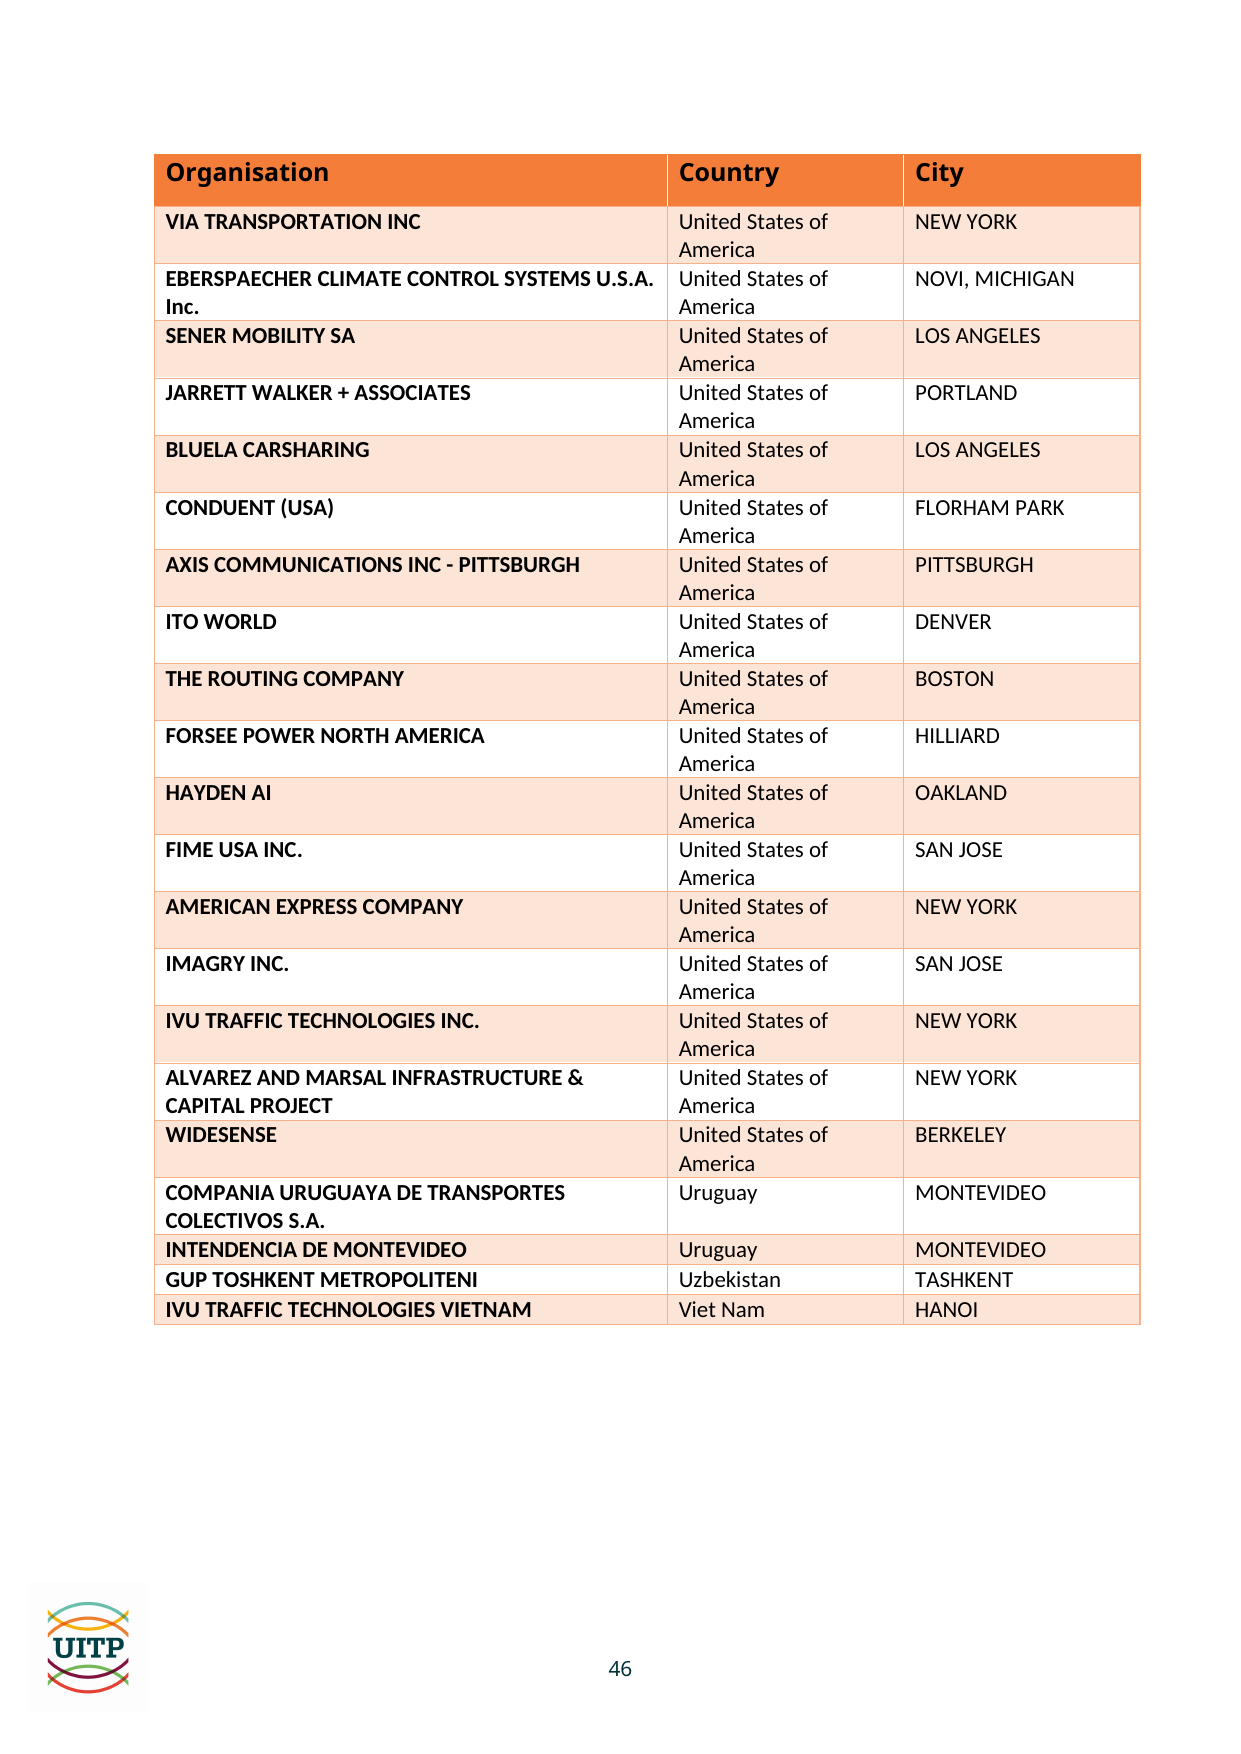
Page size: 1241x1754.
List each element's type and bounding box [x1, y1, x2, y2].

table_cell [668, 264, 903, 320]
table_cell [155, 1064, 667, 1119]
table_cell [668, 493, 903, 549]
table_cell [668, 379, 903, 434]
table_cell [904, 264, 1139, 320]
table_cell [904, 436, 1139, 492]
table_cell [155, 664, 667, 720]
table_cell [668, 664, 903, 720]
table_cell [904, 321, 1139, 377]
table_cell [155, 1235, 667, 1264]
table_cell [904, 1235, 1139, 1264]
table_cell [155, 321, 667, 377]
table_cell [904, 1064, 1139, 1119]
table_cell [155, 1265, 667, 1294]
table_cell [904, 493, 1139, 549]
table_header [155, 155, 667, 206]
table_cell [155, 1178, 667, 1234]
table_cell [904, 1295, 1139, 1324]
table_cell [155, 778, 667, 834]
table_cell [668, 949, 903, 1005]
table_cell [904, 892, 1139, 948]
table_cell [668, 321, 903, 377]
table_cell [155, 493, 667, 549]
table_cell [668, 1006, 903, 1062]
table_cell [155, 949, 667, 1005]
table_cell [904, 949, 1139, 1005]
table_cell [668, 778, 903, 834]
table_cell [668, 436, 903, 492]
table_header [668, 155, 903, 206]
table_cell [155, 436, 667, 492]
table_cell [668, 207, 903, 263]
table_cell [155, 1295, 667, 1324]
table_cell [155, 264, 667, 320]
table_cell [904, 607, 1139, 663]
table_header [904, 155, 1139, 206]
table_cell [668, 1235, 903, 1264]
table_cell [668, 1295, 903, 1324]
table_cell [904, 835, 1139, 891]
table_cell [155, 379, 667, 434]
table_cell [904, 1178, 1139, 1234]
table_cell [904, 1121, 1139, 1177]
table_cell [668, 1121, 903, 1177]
picture [28, 1582, 148, 1713]
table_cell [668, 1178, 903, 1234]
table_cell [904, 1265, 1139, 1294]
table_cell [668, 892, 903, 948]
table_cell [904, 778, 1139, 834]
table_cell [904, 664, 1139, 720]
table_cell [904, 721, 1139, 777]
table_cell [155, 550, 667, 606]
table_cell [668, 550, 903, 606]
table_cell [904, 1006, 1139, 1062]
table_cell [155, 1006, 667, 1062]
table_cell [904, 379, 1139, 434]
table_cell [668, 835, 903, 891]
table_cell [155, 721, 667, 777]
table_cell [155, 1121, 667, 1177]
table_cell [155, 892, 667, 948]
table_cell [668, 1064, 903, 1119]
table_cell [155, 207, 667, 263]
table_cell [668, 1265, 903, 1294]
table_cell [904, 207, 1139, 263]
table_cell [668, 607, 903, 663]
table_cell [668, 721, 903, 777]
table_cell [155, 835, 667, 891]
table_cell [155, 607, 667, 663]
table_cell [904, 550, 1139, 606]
